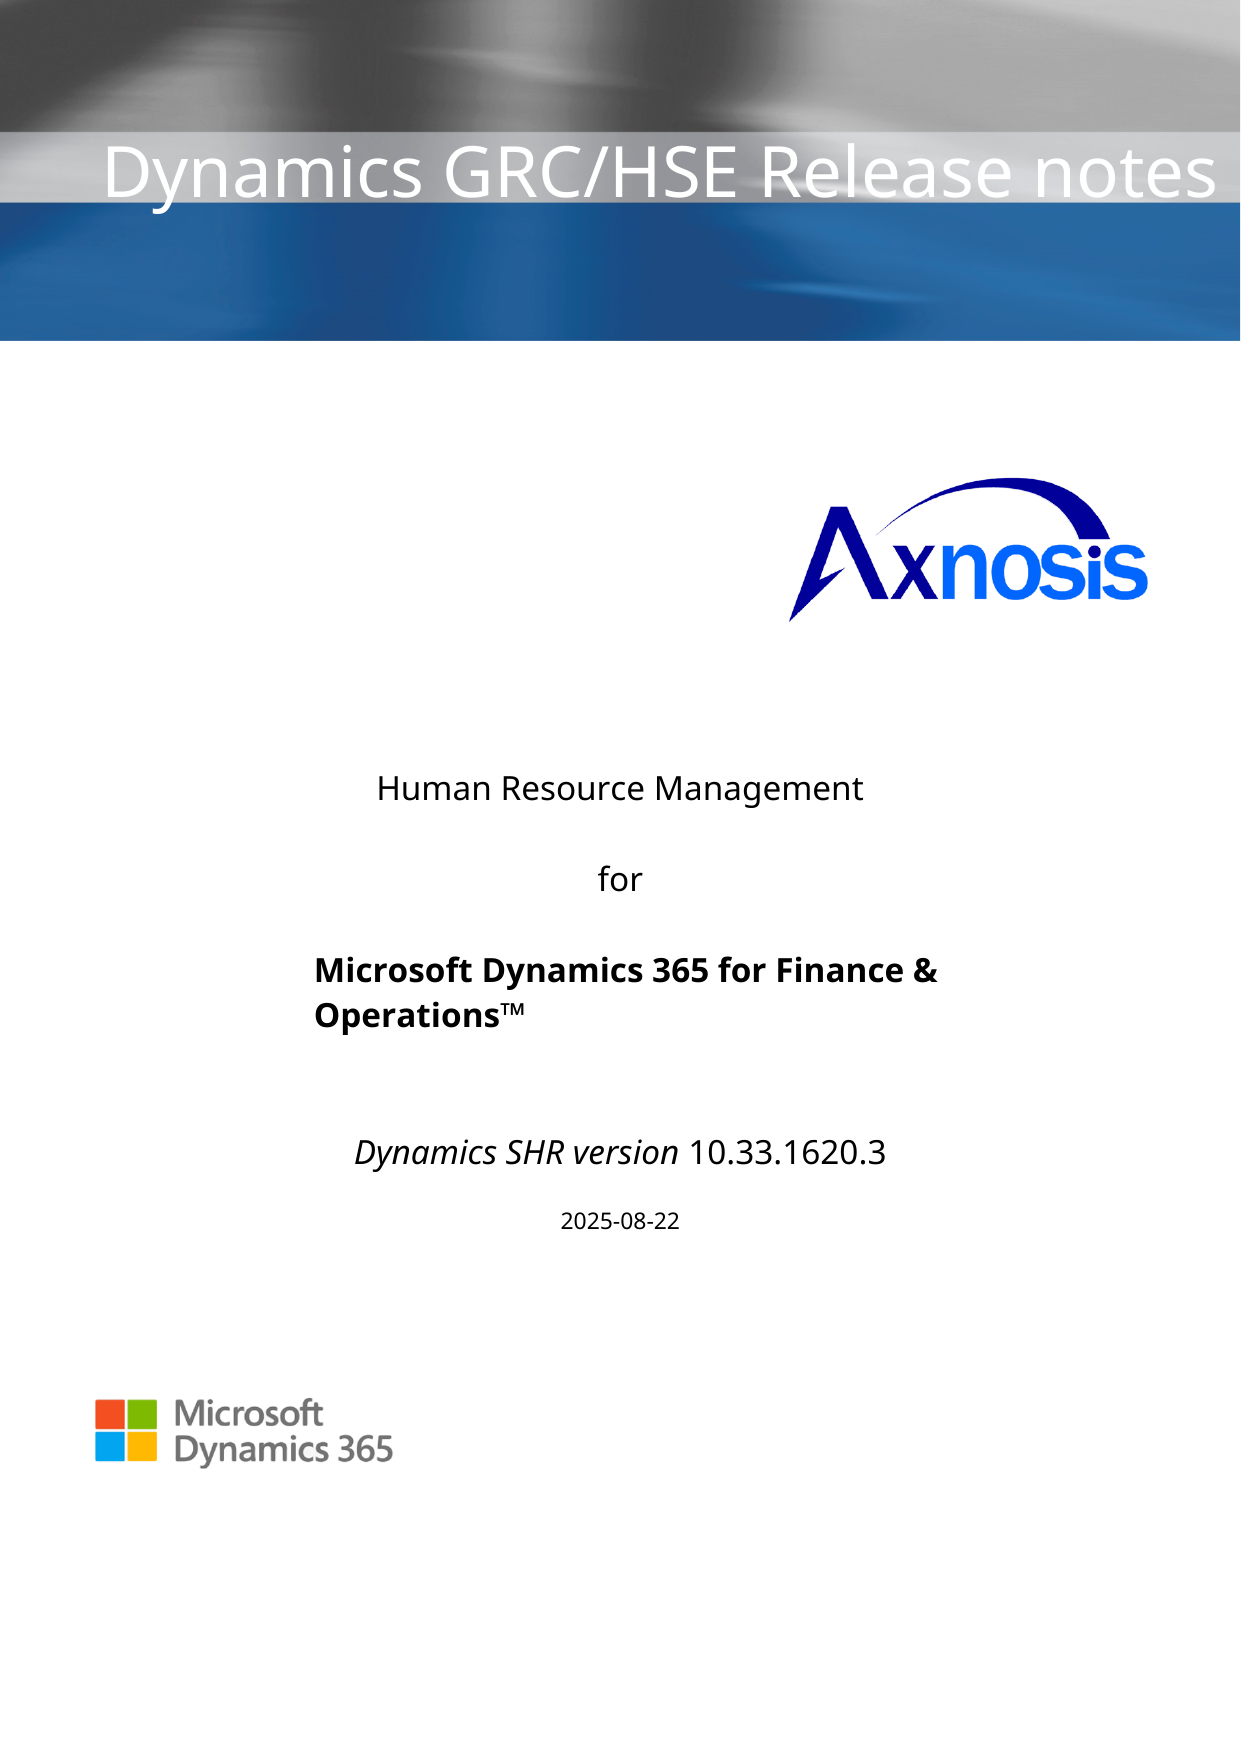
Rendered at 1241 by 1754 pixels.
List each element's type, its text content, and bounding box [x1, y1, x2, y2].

text Dynamics SHR version 10.33.1620.3 [89, 1128, 1152, 1174]
text Human Resource Management [89, 765, 1152, 811]
picture [88, 1392, 400, 1471]
text Microsoft Dynamics 365 for Finance & Operations™ [314, 947, 1152, 1038]
text 2025-08-22 [89, 1205, 1152, 1236]
picture [0, 0, 1241, 341]
text for [89, 856, 1152, 901]
picture [785, 472, 1152, 626]
